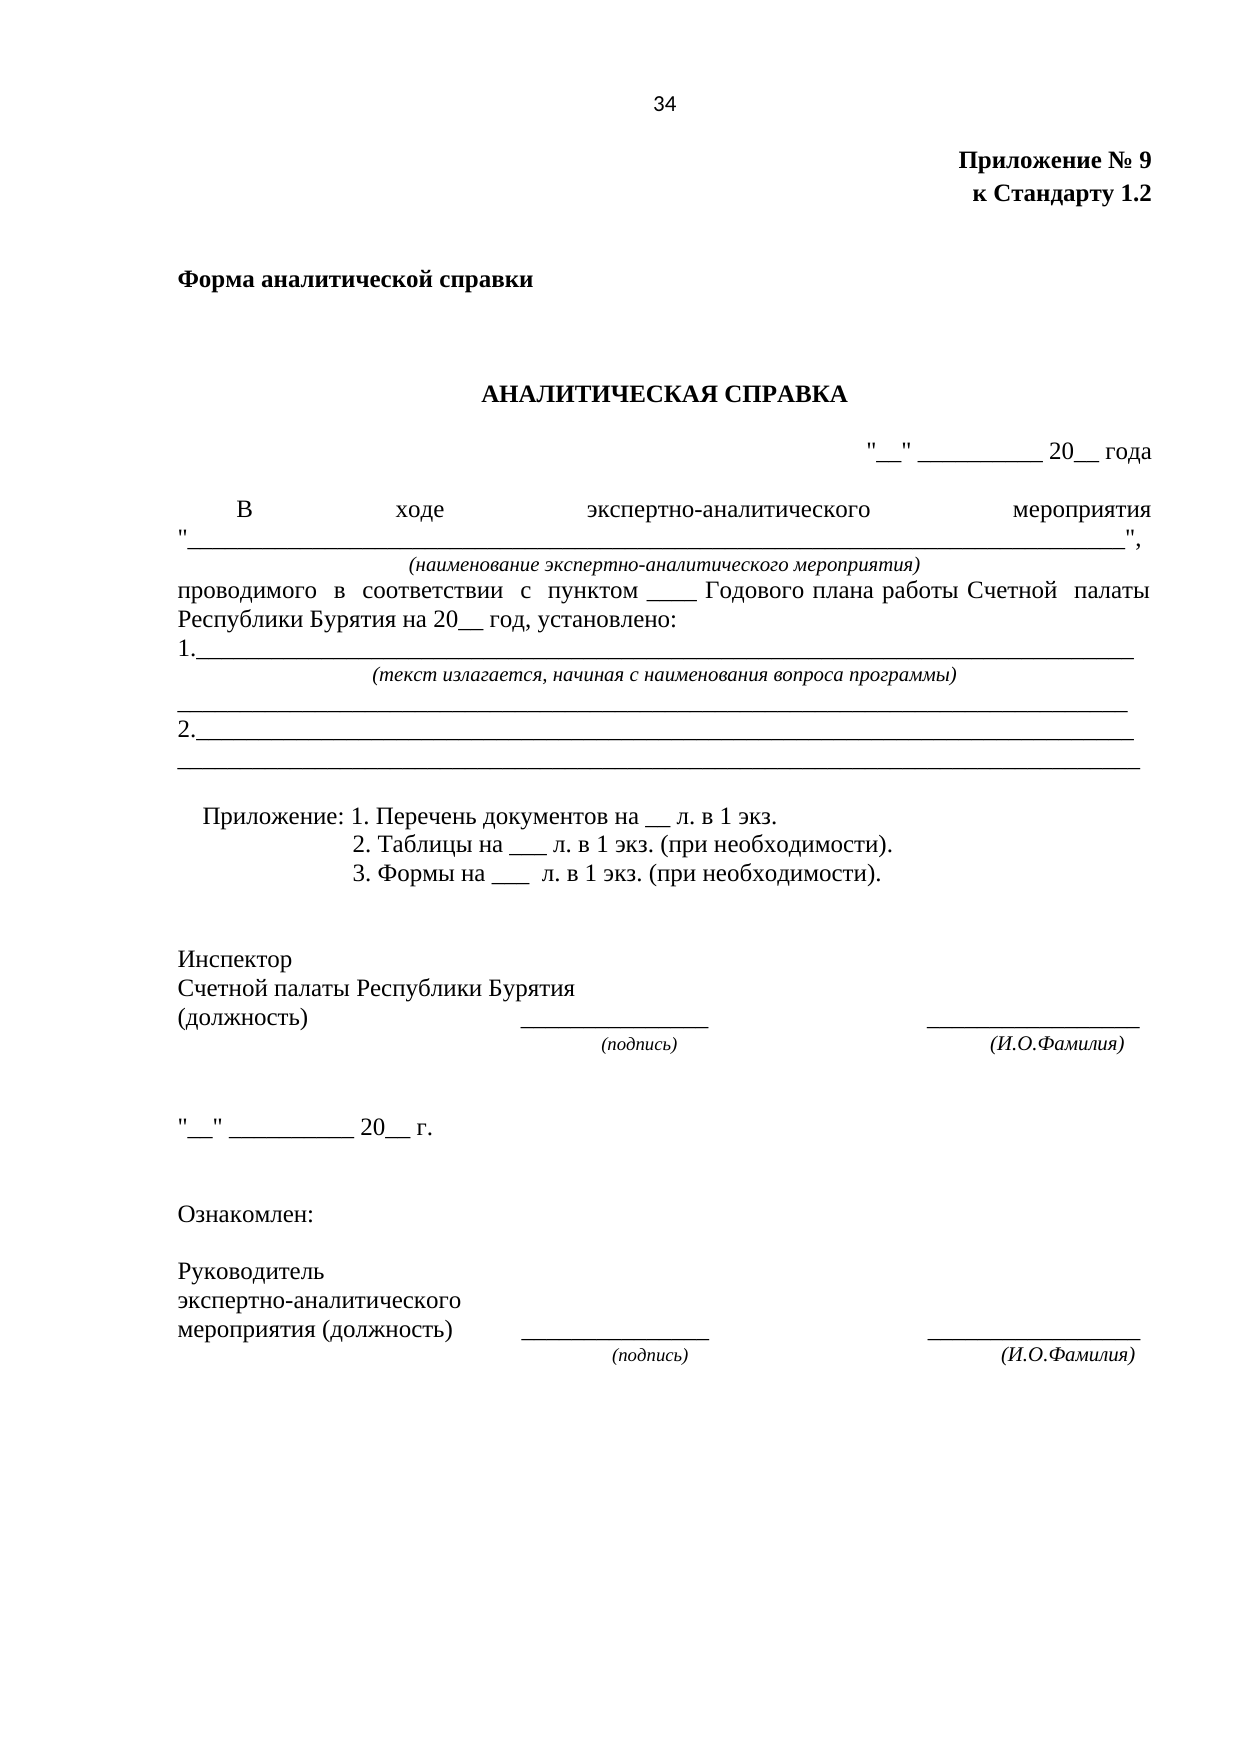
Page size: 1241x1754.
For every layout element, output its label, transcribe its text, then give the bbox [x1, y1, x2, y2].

text Форма аналитической справки [177, 264, 1152, 293]
text к Стандарту 1.2 [177, 178, 1152, 206]
text В ходе экспертно-аналитического мероприятия "___________________________________________________________________________", [177, 494, 1152, 551]
text АНАЛИТИЧЕСКАЯ СПРАВКА [177, 379, 1152, 408]
text экспертно-аналитического [177, 1285, 1152, 1314]
text ____________________________________________________________________________ [177, 686, 1152, 714]
text (подпись) (И.О.Фамилия) [177, 1031, 1152, 1055]
text "__" __________ 20__ г. [177, 1112, 1152, 1141]
text "__" __________ 20__ года [177, 436, 1152, 465]
text (текст излагается, начиная с наименования вопроса программы) [177, 662, 1152, 686]
text (наименование экспертно-аналитического мероприятия) [177, 551, 1152, 576]
text Счетной палаты Республики Бурятия [177, 973, 1152, 1002]
text Приложение: 1. Перечень документов на __ л. в 1 экз. [177, 801, 1152, 829]
text 2.___________________________________________________________________________ [177, 714, 1152, 743]
text 1.___________________________________________________________________________ [177, 633, 1152, 662]
text Инспектор [177, 944, 1152, 973]
text мероприятия (должность) _______________ _________________ [177, 1314, 1152, 1342]
subtitle Приложение № 9 [177, 145, 1152, 173]
text 2. Таблицы на ___ л. в 1 экз. (при необходимости). [177, 829, 1152, 858]
text (должность) _______________ _________________ [177, 1002, 1152, 1031]
text 3. Формы на ___ л. в 1 экз. (при необходимости). [177, 858, 1152, 887]
text Руководитель [177, 1256, 1152, 1285]
text Ознакомлен: [177, 1199, 1152, 1227]
text (подпись) (И.О.Фамилия) [177, 1342, 1152, 1366]
text _____________________________________________________________________________ [177, 743, 1152, 772]
text проводимого в соответствии с пунктом ____ Годового плана работы Счетной палаты Республики Бурятия на 20__ год, установлено: [177, 576, 1152, 633]
